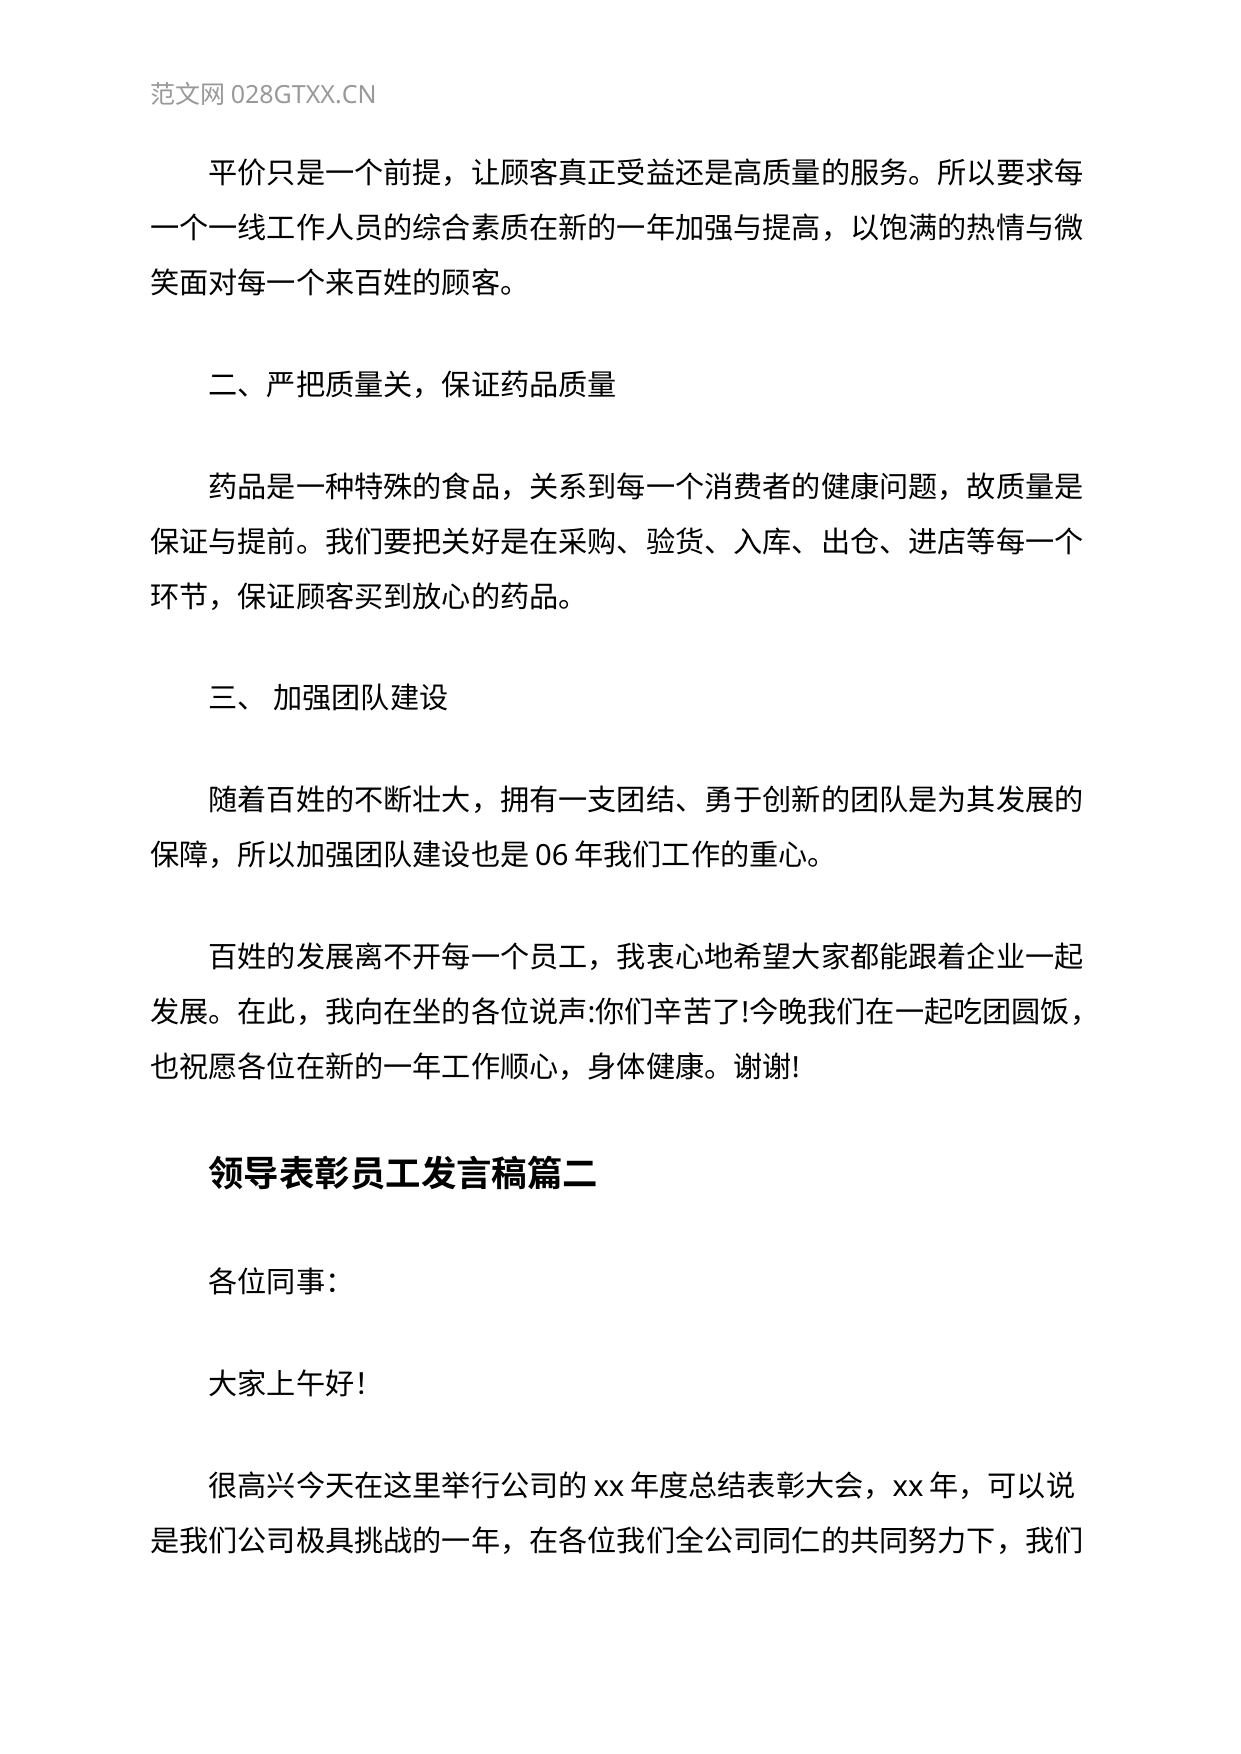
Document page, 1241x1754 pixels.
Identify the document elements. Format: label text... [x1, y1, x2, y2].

text 百姓的发展离不开每一个员工，我衷心地希望大家都能跟着企业一起发展。在此，我向在坐的各位说声:你们辛苦了!今晚我们在一起吃团圆饭，也祝愿各位在新的一年工作顺心，身体健康。谢谢! [150, 933, 1090, 1086]
text 大家上午好！ [150, 1361, 1090, 1403]
text 随着百姓的不断壮大，拥有一支团结、勇于创新的团队是为其发展的保障，所以加强团队建设也是06年我们工作的重心。 [150, 777, 1090, 874]
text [150, 1462, 1090, 1560]
text 二、严把质量关，保证药品质量 [150, 362, 1090, 404]
text 领导表彰员工发言稿篇二 [150, 1145, 1090, 1197]
text 药品是一种特殊的食品，关系到每一个消费者的健康问题，故质量是保证与提前。我们要把关好是在采购、验货、入库、出仓、进店等每一个环节，保证顾客买到放心的药品。 [150, 463, 1090, 615]
text 三、 加强团队建设 [150, 675, 1090, 717]
text 各位同事： [150, 1259, 1090, 1301]
text 平价只是一个前提，让顾客真正受益还是高质量的服务。所以要求每一个一线工作人员的综合素质在新的一年加强与提高，以饱满的热情与微笑面对每一个来百姓的顾客。 [150, 150, 1090, 302]
